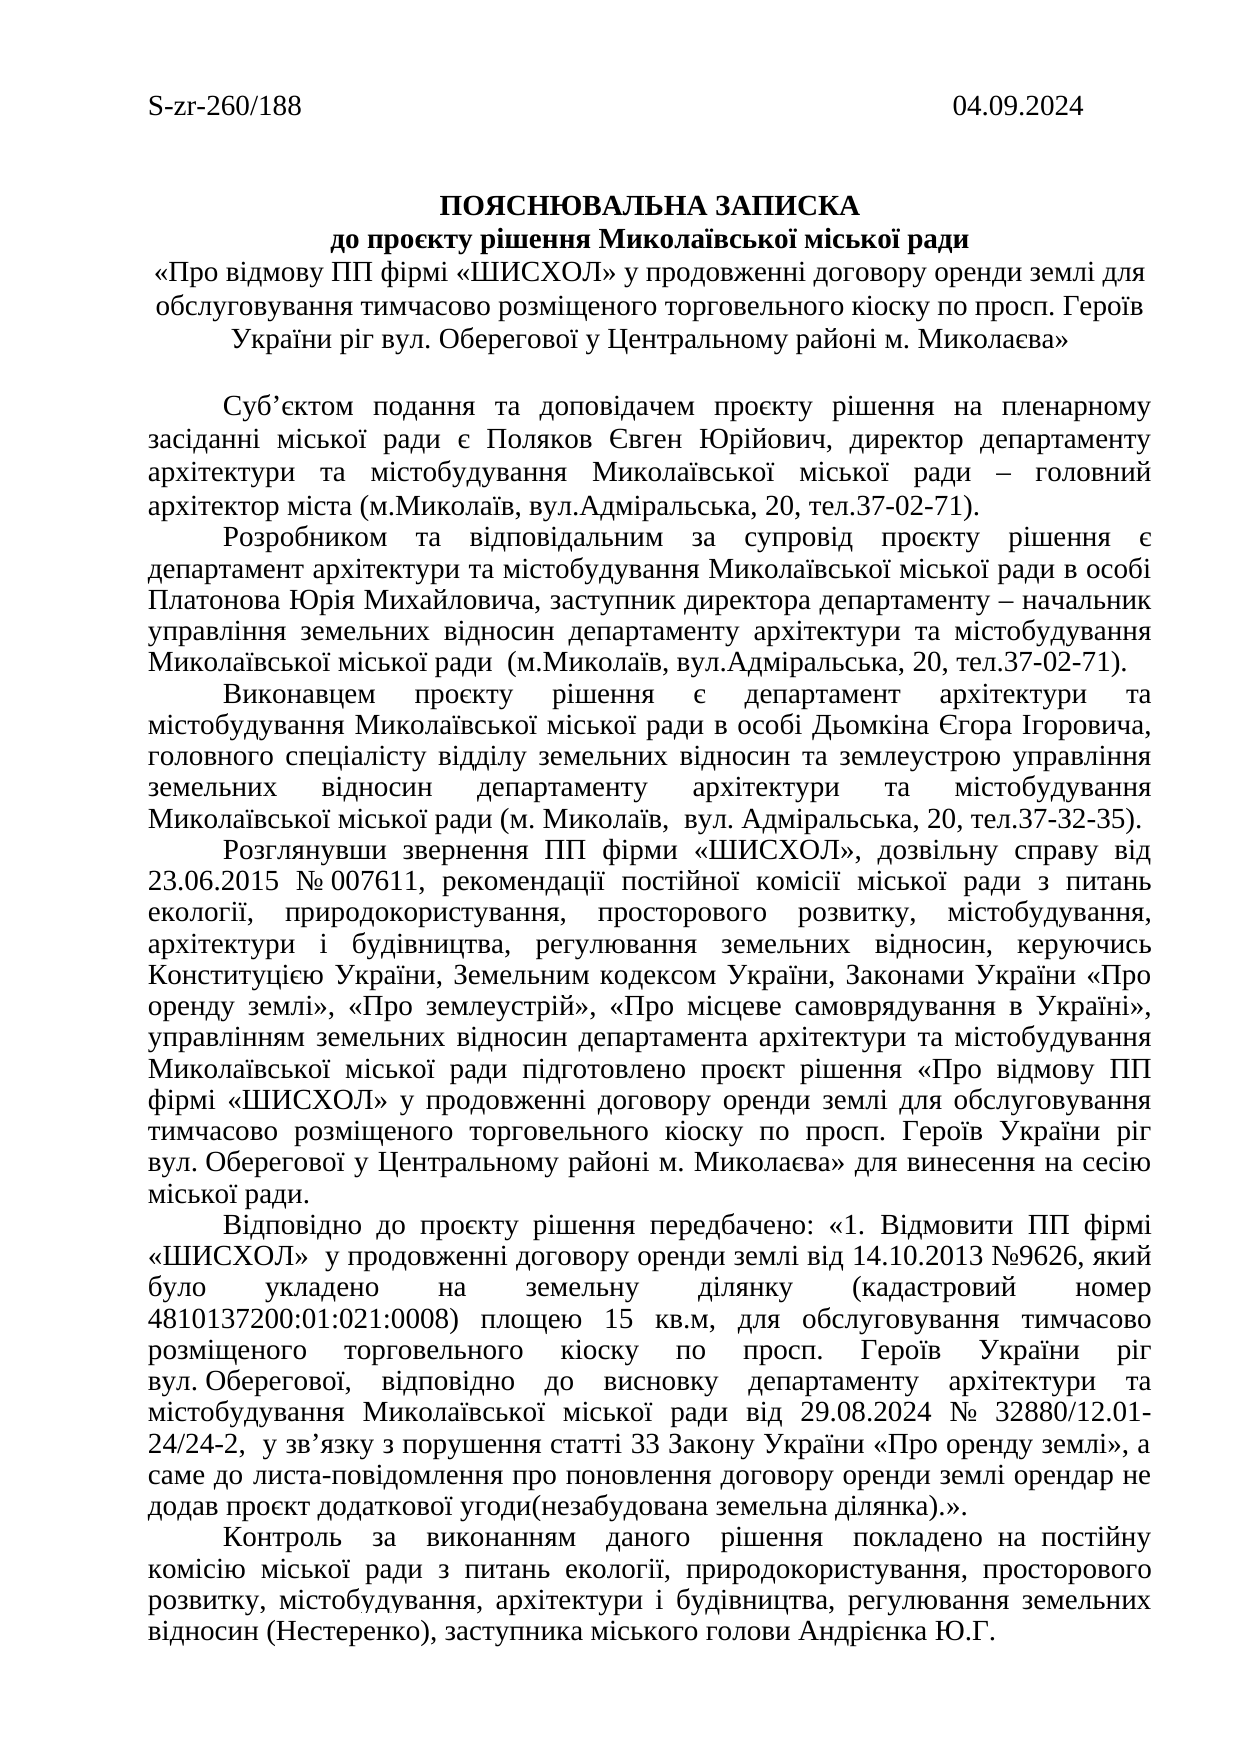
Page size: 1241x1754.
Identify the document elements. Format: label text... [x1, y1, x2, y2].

text Розглянувши звернення ПП фірми «ШИСХОЛ», дозвільну справу від 23.06.2015 № 007611, рекомендації постійної комісії міської ради з питань екології, природокористування, просторового розвитку, містобудування, архітектури і будівництва, регулювання земельних відносин, керуючись Конституцією України, Земельним кодексом України, Законами України «Про оренду землі», «Про землеустрій», «Про місцеве самоврядування в Україні», управлінням земельних відносин департамента архітектури та містобудування Миколаївської міської ради підготовлено проєкт рішення «Про відмову ПП фірмі «ШИСХОЛ» у продовженні договору оренди землі для обслуговування тимчасово розміщеного торговельного кіоску по просп. Героїв України ріг вул. Оберегової у Центральному районі м. Миколаєва» для винесення на сесію міської ради. [148, 834, 1152, 1209]
text S-zr-260/188 04.09.2024 [148, 88, 1152, 122]
text Виконавцем проєкту рішення є департамент архітектури та містобудування Миколаївської міської ради в особі Дьомкіна Єгора Ігоровича, головного спеціалісту відділу земельних відносин та землеустрою управління земельних відносин департаменту архітектури та містобудування Миколаївської міської ради (м. Миколаїв, вул. Адміральська, 20, тел.37-32-35). [148, 678, 1152, 834]
text до проєкту рішення Миколаївської міської ради [148, 222, 1152, 255]
text Розробником та відповідальним за супровід проєкту рішення є департамент архітектури та містобудування Миколаївської міської ради в особі Платонова Юрія Михайловича, заступник директора департаменту – начальник управління земельних відносин департаменту архітектури та містобудування Миколаївської міської ради (м.Миколаїв, вул.Адміральська, 20, тел.37-02-71). [148, 522, 1152, 678]
text Контроль за виконанням даного рішення покладено на постійну комісію міської ради з питань екології, природокористування, просторового розвитку, містобудування, архітектури і будівництва, регулювання земельних відносин (Нестеренко), заступника міського голови Андрієнка Ю.Г. [148, 1522, 1152, 1647]
text Відповідно до проєкту рішення передбачено: «1. Відмовити ПП фірмі «ШИСХОЛ» у продовженні договору оренди землі від 14.10.2013 №9626, який було укладено на земельну ділянку (кадастровий номер 4810137200:01:021:0008) площею 15 кв.м, для обслуговування тимчасово розміщеного торговельного кіоску по просп. Героїв України ріг вул. Оберегової, відповідно до висновку департаменту архітектури та містобудування Миколаївської міської ради від 29.08.2024 № 32880/12.01-24/24-2, у зв’язку з порушення статті 33 Закону України «Про оренду землі», а саме до листа-повідомлення про поновлення договору оренди землі орендар не додав проєкт додаткової угоди(незабудована земельна ділянка).». [148, 1209, 1152, 1522]
text Суб’єктом подання та доповідачем проєкту рішення на пленарному засіданні міської ради є Поляков Євген Юрійович, директор департаменту архітектури та містобудування Миколаївської міської ради – головний архітектор міста (м.Миколаїв, вул.Адміральська, 20, тел.37-02-71). [148, 388, 1152, 522]
text ПОЯСНЮВАЛЬНА ЗАПИСКА [148, 188, 1152, 222]
text «Про відмову ПП фірмі «ШИСХОЛ» у продовженні договору оренди землі для обслуговування тимчасово розміщеного торговельного кіоску по просп. Героїв України ріг вул. Оберегової у Центральному районі м. Миколаєва» [148, 255, 1152, 355]
